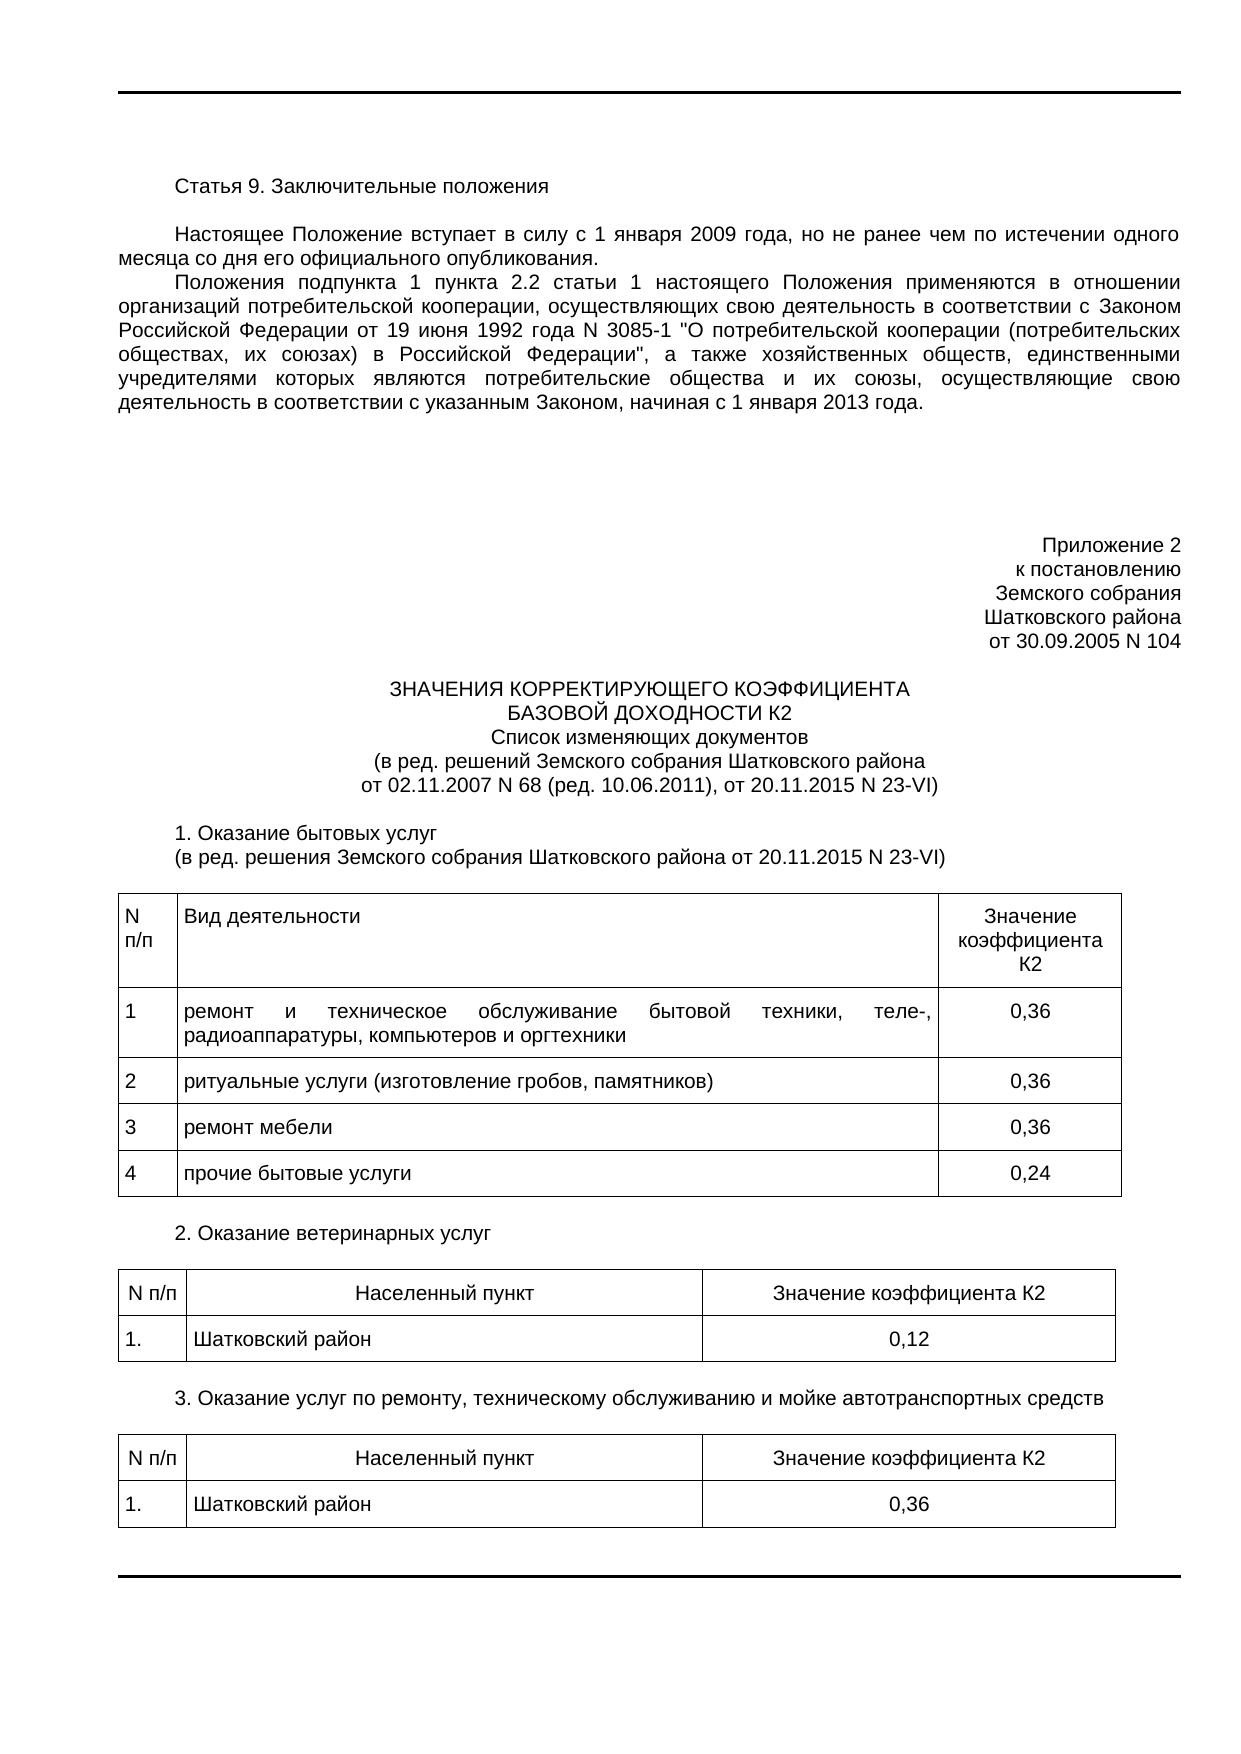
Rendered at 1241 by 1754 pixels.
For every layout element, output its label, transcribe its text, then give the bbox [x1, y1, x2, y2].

table_header N п/п [119, 1270, 186, 1315]
text к постановлению [118, 557, 1181, 581]
table_cell 1. [119, 1316, 186, 1361]
table_cell 0,36 [939, 1058, 1121, 1103]
text Статья 9. Заключительные положения [118, 174, 1181, 198]
text от 02.11.2007 N 68 (ред. 10.06.2011), от 20.11.2015 N 23-VI) [118, 773, 1181, 797]
table_cell 3 [119, 1104, 177, 1149]
table_cell 0,12 [703, 1316, 1115, 1361]
text Список изменяющих документов [118, 725, 1181, 749]
table_header Значение коэффициента К2 [703, 1435, 1115, 1480]
text ЗНАЧЕНИЯ КОРРЕКТИРУЮЩЕГО КОЭФФИЦИЕНТА [118, 677, 1181, 701]
text 2. Оказание ветеринарных услуг [118, 1221, 1181, 1245]
text Настоящее Положение вступает в силу с 1 января 2009 года, но не ранее чем по истечении одного месяца со дня его официального опубликования. [118, 222, 1181, 270]
text Земского собрания [118, 581, 1181, 605]
table_cell 4 [119, 1151, 177, 1196]
text БАЗОВОЙ ДОХОДНОСТИ К2 [118, 701, 1181, 725]
text 3. Оказание услуг по ремонту, техническому обслуживанию и мойке автотранспортных средств [118, 1386, 1181, 1410]
table_cell ремонт мебели [178, 1104, 938, 1149]
table_header Населенный пункт [187, 1435, 702, 1480]
table_header Значение коэффициента К2 [703, 1270, 1115, 1315]
table_cell 1. [119, 1481, 186, 1527]
table_header Населенный пункт [187, 1270, 702, 1315]
table_header Значение коэффициента К2 [939, 894, 1121, 987]
table_cell ритуальные услуги (изготовление гробов, памятников) [178, 1058, 938, 1103]
table_header N п/п [119, 1435, 186, 1480]
table_cell 0,36 [939, 988, 1121, 1057]
text от 30.09.2005 N 104 [118, 629, 1181, 653]
text Положения подпункта 1 пункта 2.2 статьи 1 настоящего Положения применяются в отношении организаций потребительской кооперации, осуществляющих свою деятельность в соответствии с Законом Российской Федерации от 19 июня 1992 года N 3085-1 "О потребительской кооперации (потребительских обществах, их союзах) в Российской Федерации", а также хозяйственных обществ, единственными учредителями которых являются потребительские общества и их союзы, осуществляющие свою деятельность в соответствии с указанным Законом, начиная с 1 января 2013 года. [118, 270, 1181, 413]
table_cell 1 [119, 988, 177, 1057]
table_cell 0,36 [703, 1481, 1115, 1527]
text (в ред. решения Земского собрания Шатковского района от 20.11.2015 N 23-VI) [118, 845, 1181, 869]
table_header N п/п [119, 894, 177, 987]
text Приложение 2 [118, 533, 1181, 557]
table_cell 2 [119, 1058, 177, 1103]
table_cell Шатковский район [187, 1481, 702, 1527]
text (в ред. решений Земского собрания Шатковского района [118, 749, 1181, 773]
text 1. Оказание бытовых услуг [118, 821, 1181, 845]
table_cell ремонт и техническое обслуживание бытовой техники, теле-, радиоаппаратуры, компьютеров и оргтехники [178, 988, 938, 1057]
table_cell прочие бытовые услуги [178, 1151, 938, 1196]
table_header Вид деятельности [178, 894, 938, 987]
table_cell 0,24 [939, 1151, 1121, 1196]
table_cell 0,36 [939, 1104, 1121, 1149]
table_cell Шатковский район [187, 1316, 702, 1361]
text Шатковского района [118, 605, 1181, 629]
